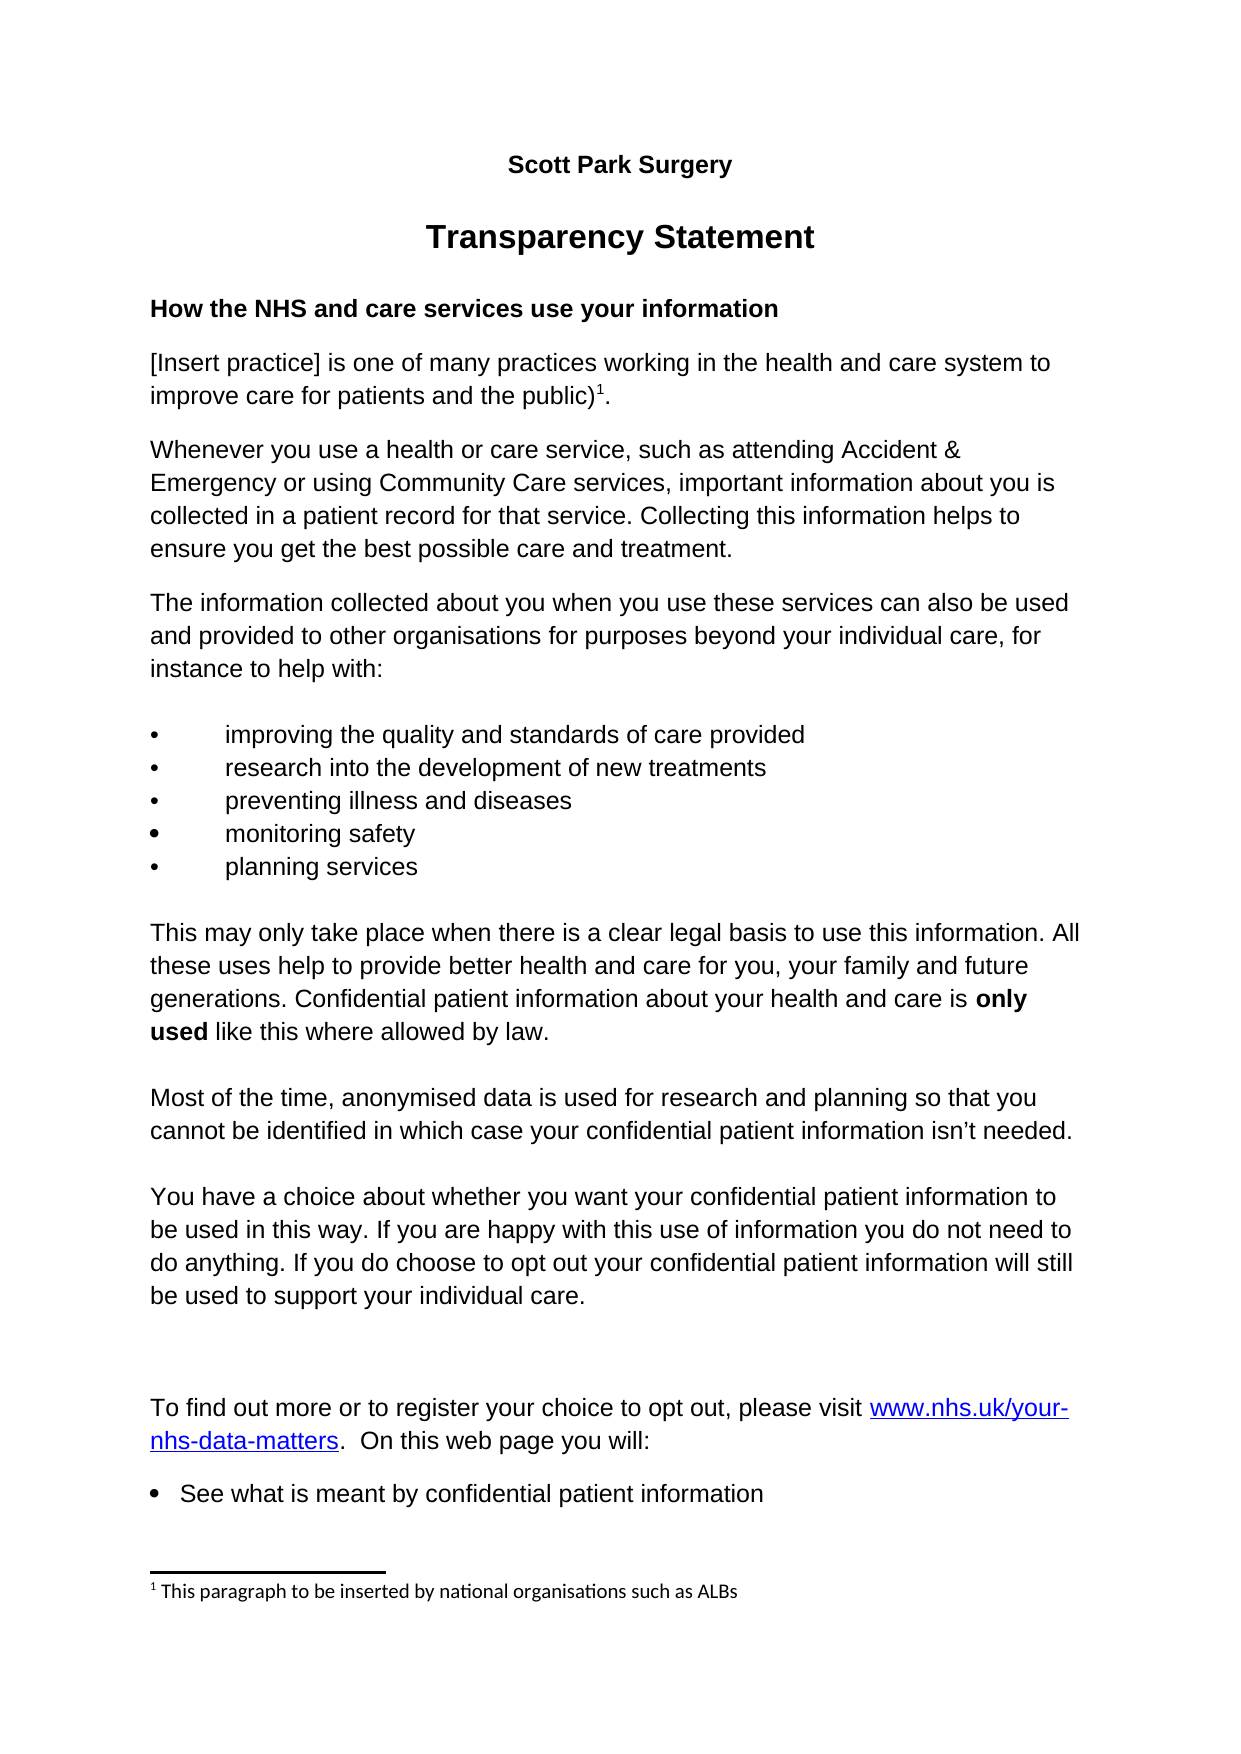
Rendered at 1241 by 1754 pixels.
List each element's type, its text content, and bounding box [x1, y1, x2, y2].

text • planning services [150, 852, 1090, 881]
text Most of the time, anonymised data is used for research and planning so that you cannot be identified in which case your confidential patient information isn’t needed. [150, 1083, 1090, 1145]
text • improving the quality and standards of care provided [150, 720, 1090, 748]
text • research into the development of new treatments [150, 753, 1090, 782]
text How the NHS and care services use your information [150, 294, 1090, 323]
text Transparency Statement [150, 217, 1090, 256]
text • preventing illness and diseases [150, 786, 1090, 814]
text This may only take place when there is a clear legal basis to use this information. All these uses help to provide better health and care for you, your family and future generations. Confidential patient information about your health and care is only used like this where allowed by law. [150, 918, 1090, 1046]
text The information collected about you when you use these services can also be used and provided to other organisations for purposes beyond your individual care, for instance to help with: [150, 588, 1090, 682]
text You have a choice about whether you want your confidential patient information to be used in this way. If you are happy with this use of information you do not need to do anything. If you do choose to opt out your confidential patient information will still be used to support your individual care. [150, 1182, 1090, 1310]
list See what is meant by confidential patient information [150, 1479, 1090, 1508]
list monitoring safety [150, 819, 1090, 848]
text Whenever you use a health or care service, such as attending Accident & Emergency or using Community Care services, important information about you is collected in a patient record for that service. Collecting this information helps to ensure you get the best possible care and treatment. [150, 435, 1090, 563]
text Scott Park Surgery [150, 150, 1090, 179]
text To find out more or to register your choice to opt out, please visit www.nhs.uk/your-nhs-data-matters. On this web page you will: [150, 1393, 1090, 1454]
text [Insert practice] is one of many practices working in the health and care system to improve care for patients and the public). [150, 348, 1090, 410]
